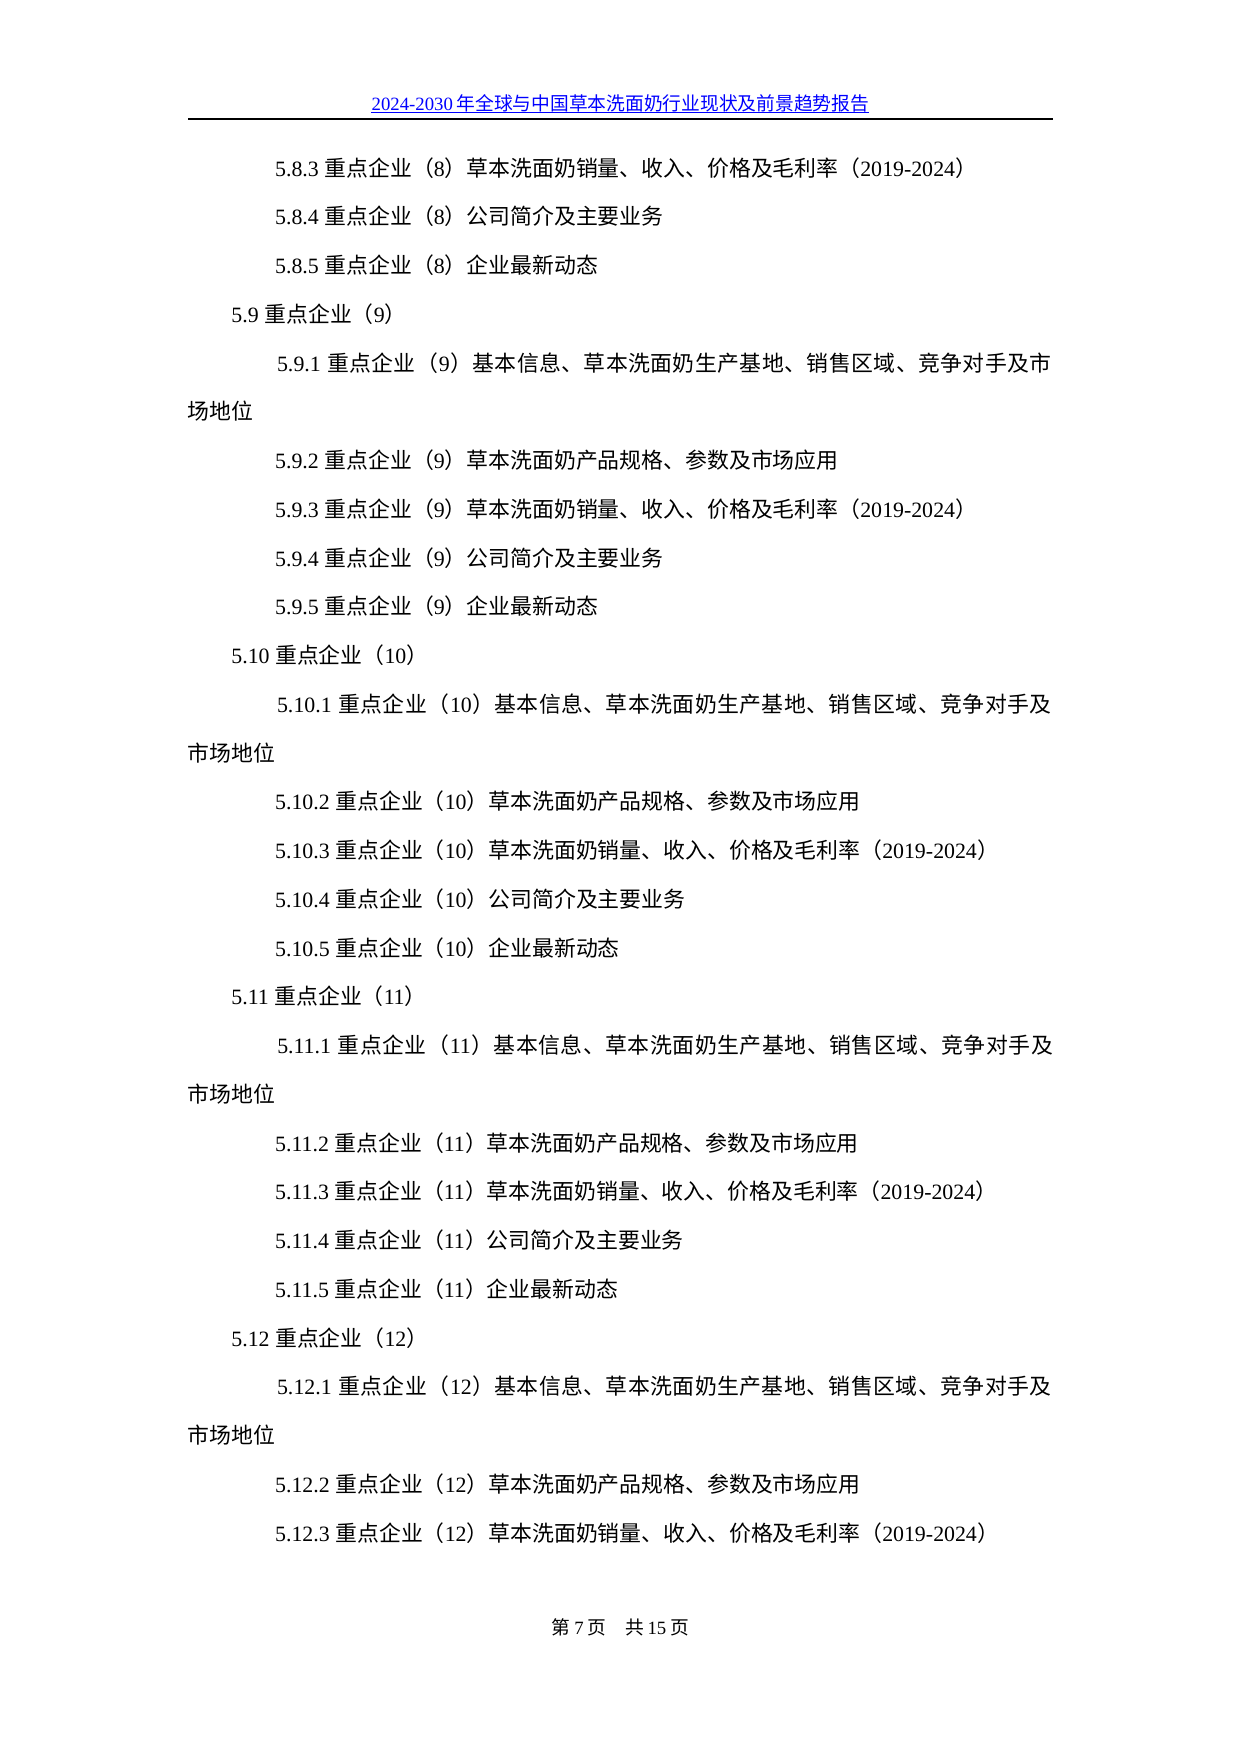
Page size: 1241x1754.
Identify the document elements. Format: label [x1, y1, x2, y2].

text [187, 150, 1053, 1548]
